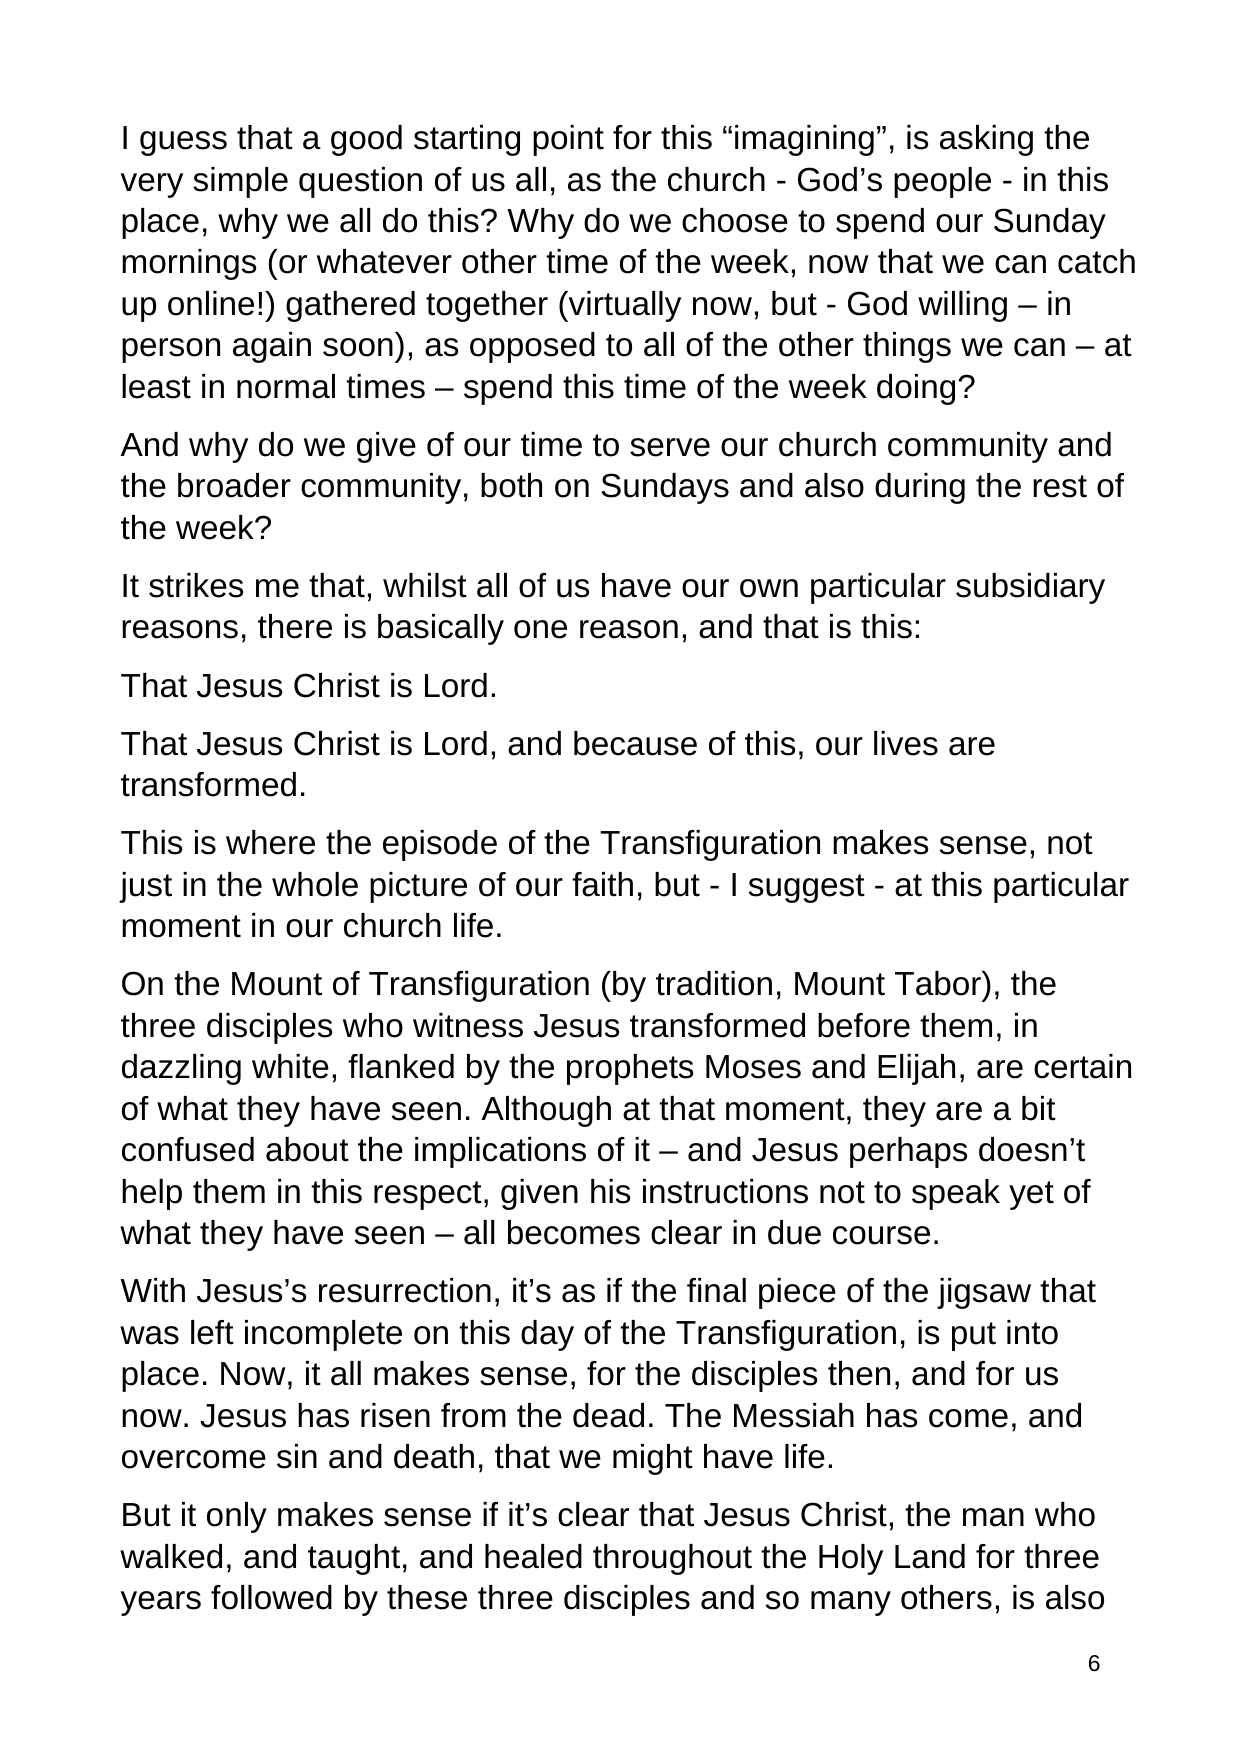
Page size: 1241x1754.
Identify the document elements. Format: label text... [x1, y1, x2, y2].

text That Jesus Christ is Lord. [120, 666, 1139, 704]
text It strikes me that, whilst all of us have our own particular subsidiary reasons, there is basically one reason, and that is this: [120, 566, 1139, 646]
text With Jesus’s resurrection, it’s as if the final piece of the jigsaw that was left incomplete on this day of the Transfiguration, is put into place. Now, it all makes sense, for the disciples then, and for us now. Jesus has risen from the dead. The Messiah has come, and overcome sin and death, that we might have life. [120, 1271, 1139, 1476]
text And why do we give of our time to serve our church community and the broader community, both on Sundays and also during the rest of the week? [120, 425, 1139, 546]
text That Jesus Christ is Lord, and because of this, our lives are transformed. [120, 724, 1139, 804]
text This is where the episode of the Transfiguration makes sense, not just in the whole picture of our faith, but - I suggest - at this particular moment in our church life. [120, 823, 1139, 945]
text I guess that a good starting point for this “imagining”, is asking the very simple question of us all, as the church - God’s people - in this place, why we all do this? Why do we choose to spend our Sunday mornings (or whatever other time of the week, now that we can catch up online!) gathered together (virtually now, but - God willing – in person again soon), as opposed to all of the other things we can – at least in normal times – spend this time of the week doing? [120, 118, 1139, 405]
text On the Mount of Transfiguration (by tradition, Mount Tabor), the three disciples who witness Jesus transformed before them, in dazzling white, flanked by the prophets Moses and Elijah, are certain of what they have seen. Although at that moment, they are a bit confused about the implications of it – and Jesus perhaps doesn’t help them in this respect, given his instructions not to speak yet of what they have seen – all becomes clear in due course. [120, 964, 1139, 1252]
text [120, 1495, 1139, 1617]
